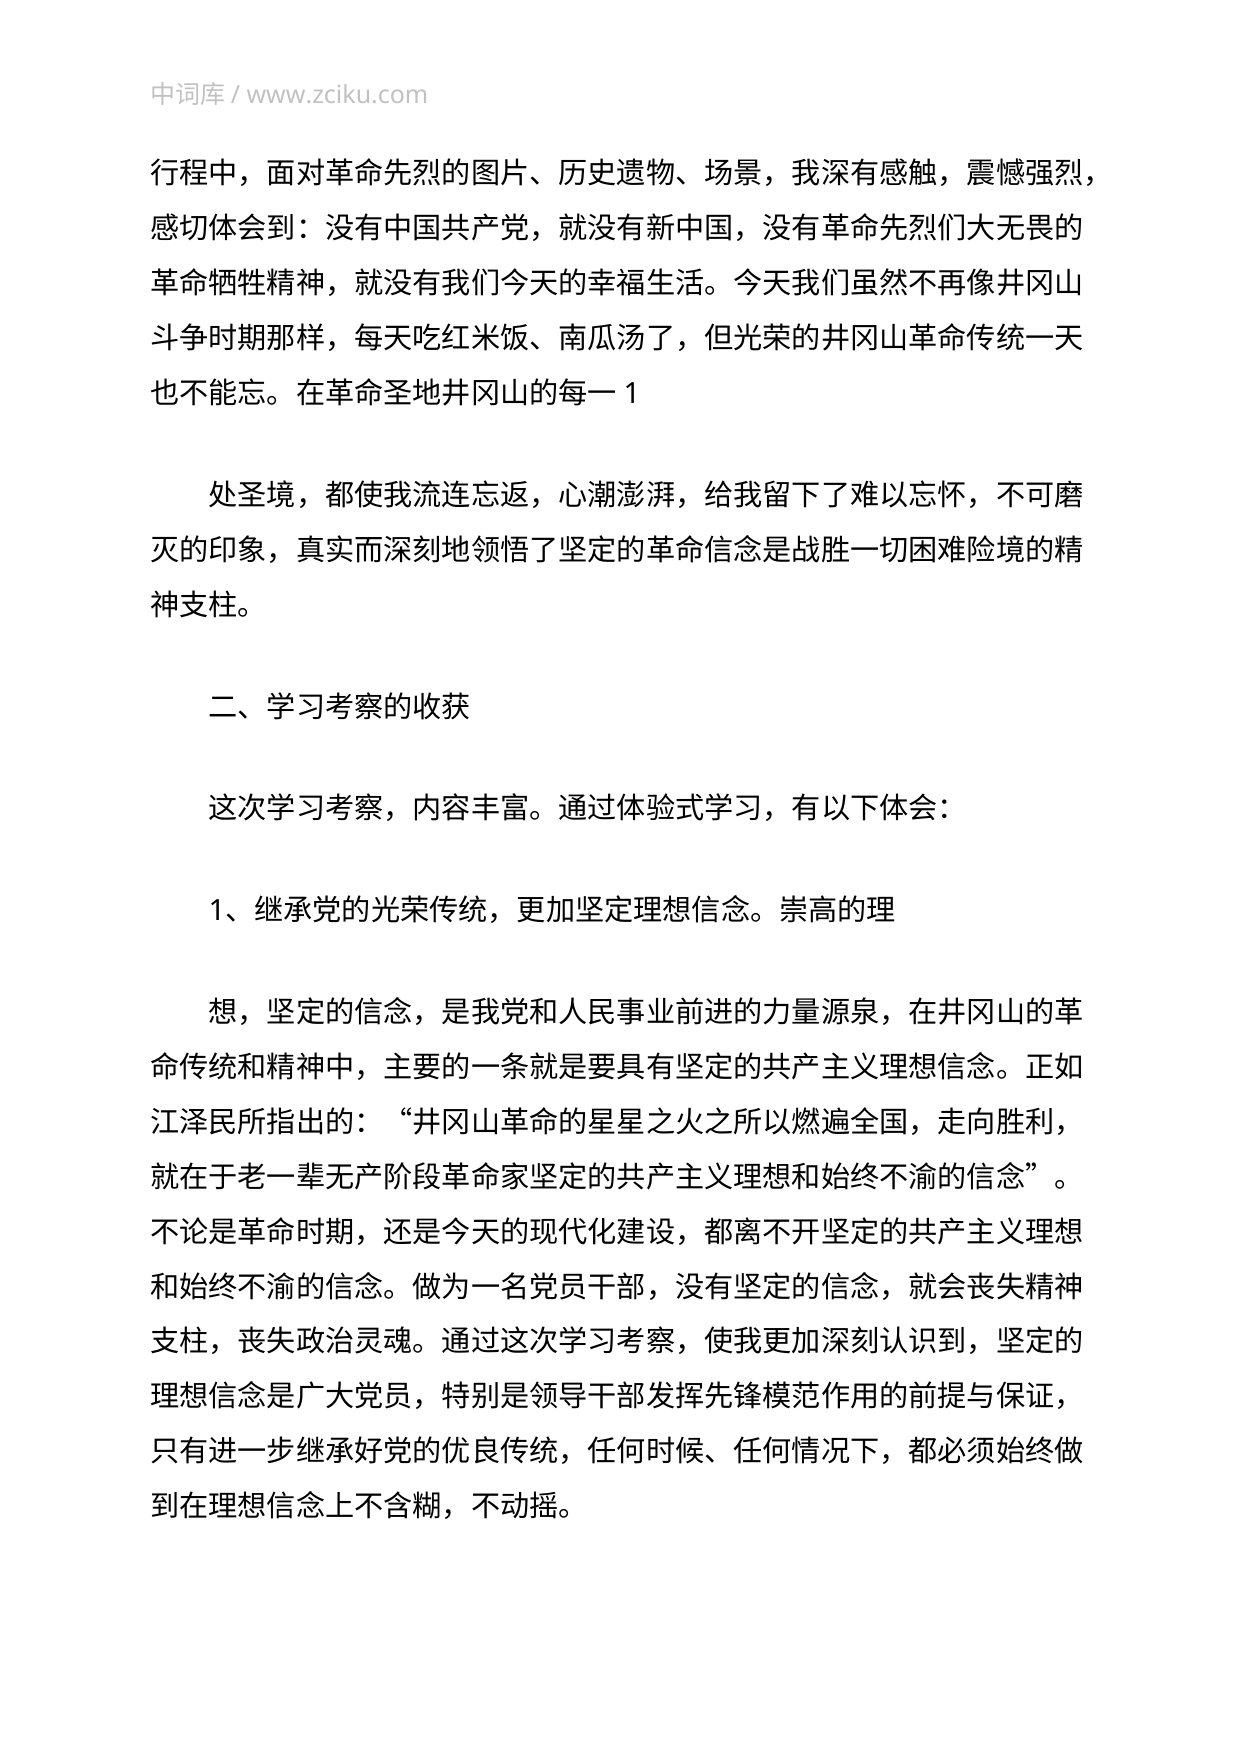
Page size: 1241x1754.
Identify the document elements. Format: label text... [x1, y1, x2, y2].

text 二、学习考察的收获 [150, 683, 1090, 725]
text 这次学习考察，内容丰富。通过体验式学习，有以下体会： [150, 785, 1090, 827]
text 想，坚定的信念，是我党和人民事业前进的力量源泉，在井冈山的革命传统和精神中，主要的一条就是要具有坚定的共产主义理想信念。正如江泽民所指出的：“井冈山革命的星星之火之所以燃遍全国，走向胜利，就在于老一辈无产阶段革命家坚定的共产主义理想和始终不渝的信念”。不论是革命时期，还是今天的现代化建设，都离不开坚定的共产主义理想和始终不渝的信念。做为一名党员干部，没有坚定的信念，就会丧失精神支柱，丧失政治灵魂。通过这次学习考察，使我更加深刻认识到，坚定的理想信念是广大党员，特别是领导干部发挥先锋模范作用的前提与保证，只有进一步继承好党的优良传统，任何时候、任何情况下，都必须始终做到在理想信念上不含糊，不动摇。 [150, 989, 1090, 1525]
text 1、继承党的光荣传统，更加坚定理想信念。崇高的理 [150, 887, 1090, 929]
text 处圣境，都使我流连忘返，心潮澎湃，给我留下了难以忘怀，不可磨灭的印象，真实而深刻地领悟了坚定的革命信念是战胜一切困难险境的精神支柱。 [150, 472, 1090, 624]
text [150, 150, 1090, 412]
